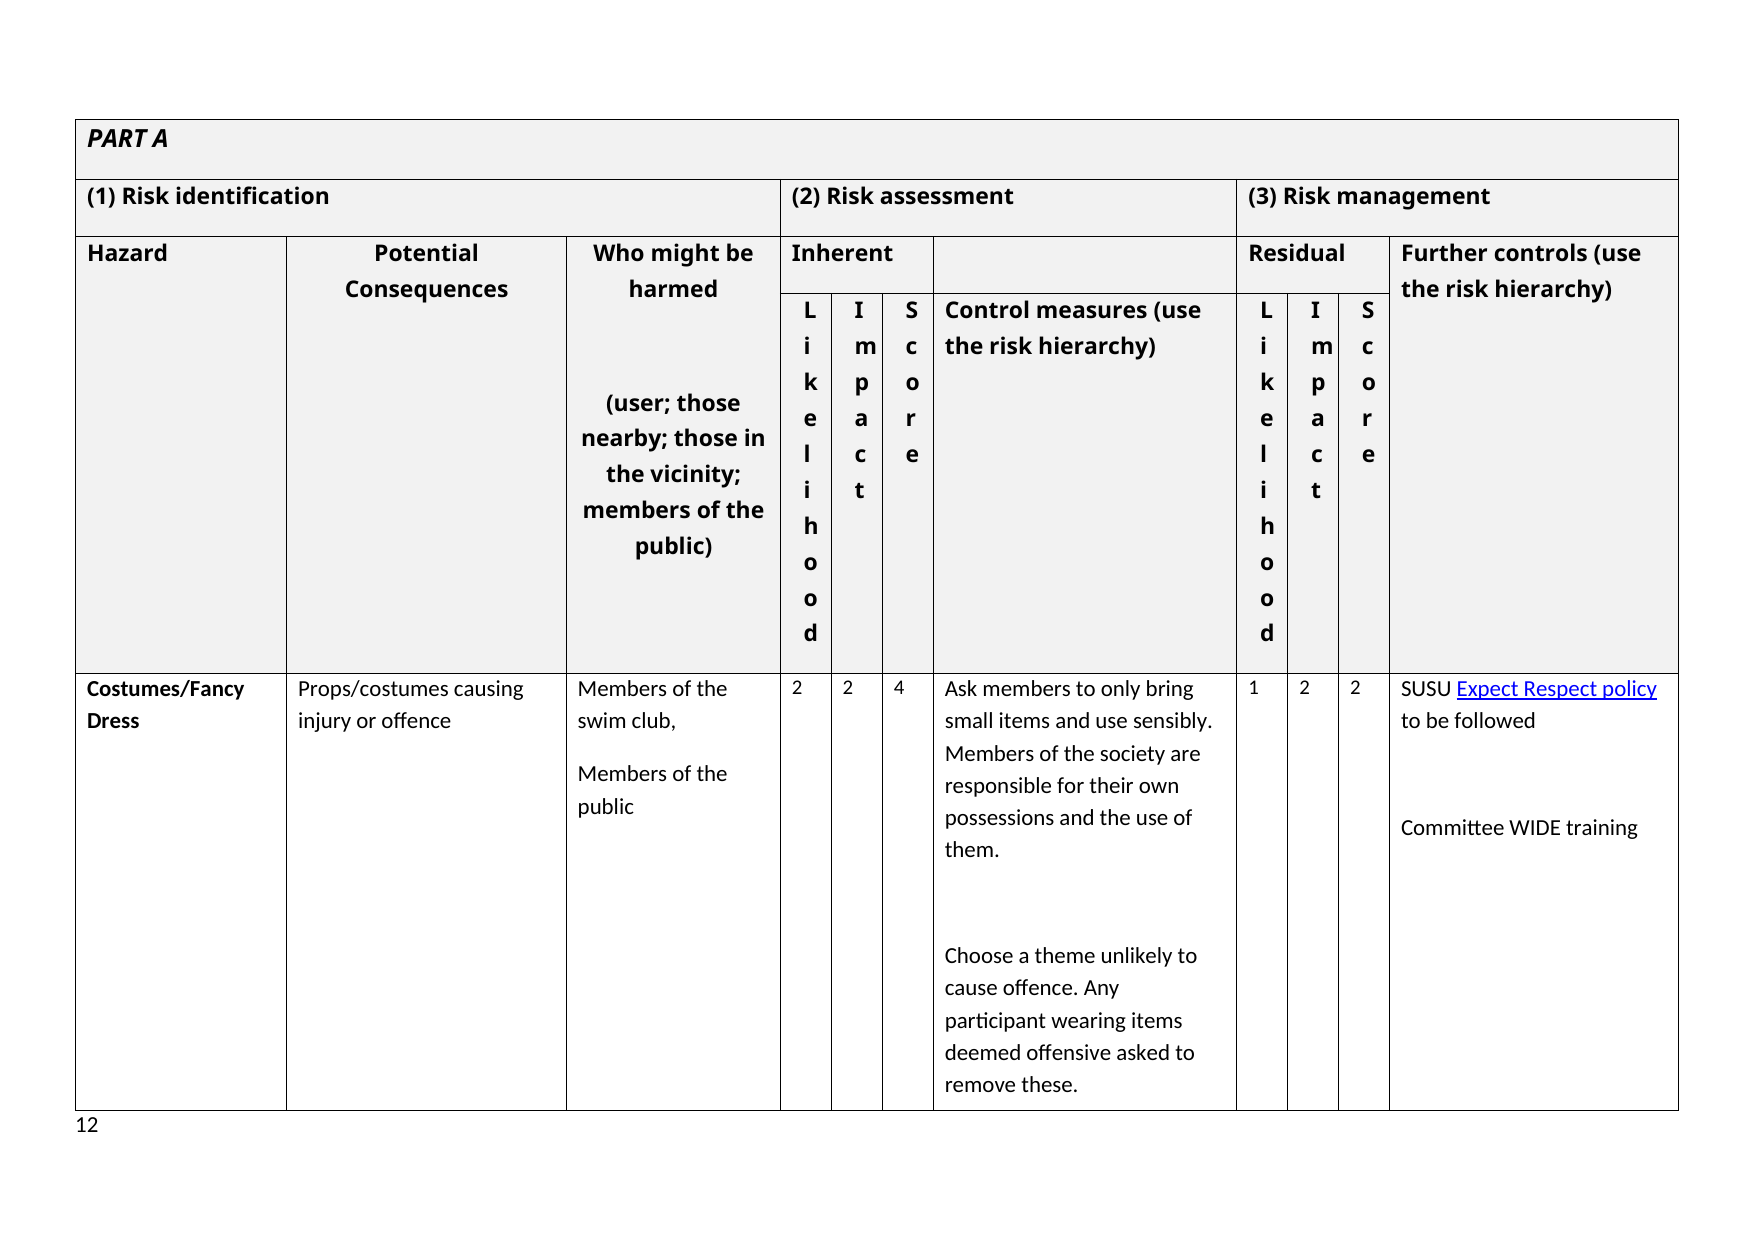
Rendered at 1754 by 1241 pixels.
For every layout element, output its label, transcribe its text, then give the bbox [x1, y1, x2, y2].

table_cell (3) Risk management [1237, 180, 1678, 236]
table_cell Impact [832, 294, 882, 673]
table_cell 2 [832, 674, 882, 1110]
table_cell 2 [781, 674, 831, 1110]
table_cell Residual [1237, 237, 1389, 293]
table_cell Costumes/Fancy Dress [76, 674, 286, 1110]
table_header PART A [76, 120, 1678, 179]
table_cell Props/costumes causing injury or offence [287, 674, 566, 1110]
table_cell (1) Risk identification [76, 180, 780, 236]
table_cell Control measures (use the risk hierarchy) [934, 294, 1236, 673]
table_cell Hazard [76, 237, 286, 673]
table_cell Likelihood [1237, 294, 1287, 673]
table_cell SUSU Expect Respect policy to be followed Committee WIDE training [1390, 674, 1678, 1110]
table_cell Ask members to only bring small items and use sensibly. Members of the society are responsible for their own possessions and the use of them. Choose a theme unlikely to cause offence. Any participant wearing items deemed offensive asked to remove these. Club to follow and share with members Code of conduct/SUSU Expect Respect policy [934, 674, 1236, 1110]
table_cell [934, 237, 1236, 293]
table_cell 4 [883, 674, 933, 1110]
table_cell Further controls (use the risk hierarchy) [1390, 237, 1678, 673]
table_cell Score [883, 294, 933, 673]
table_cell Likelihood [781, 294, 831, 673]
table_cell Score [1339, 294, 1389, 673]
table_cell 1 [1237, 674, 1287, 1110]
table_cell Inherent [781, 237, 933, 293]
table_cell Potential Consequences [287, 237, 566, 673]
table_cell 2 [1288, 674, 1338, 1110]
table_cell Who might be harmed (user; those nearby; those in the vicinity; members of the public) [567, 237, 780, 673]
table_cell Impact [1288, 294, 1338, 673]
table_cell 2 [1339, 674, 1389, 1110]
table_cell Members of the swim club, Members of the public [567, 674, 780, 1110]
table_cell (2) Risk assessment [781, 180, 1236, 236]
